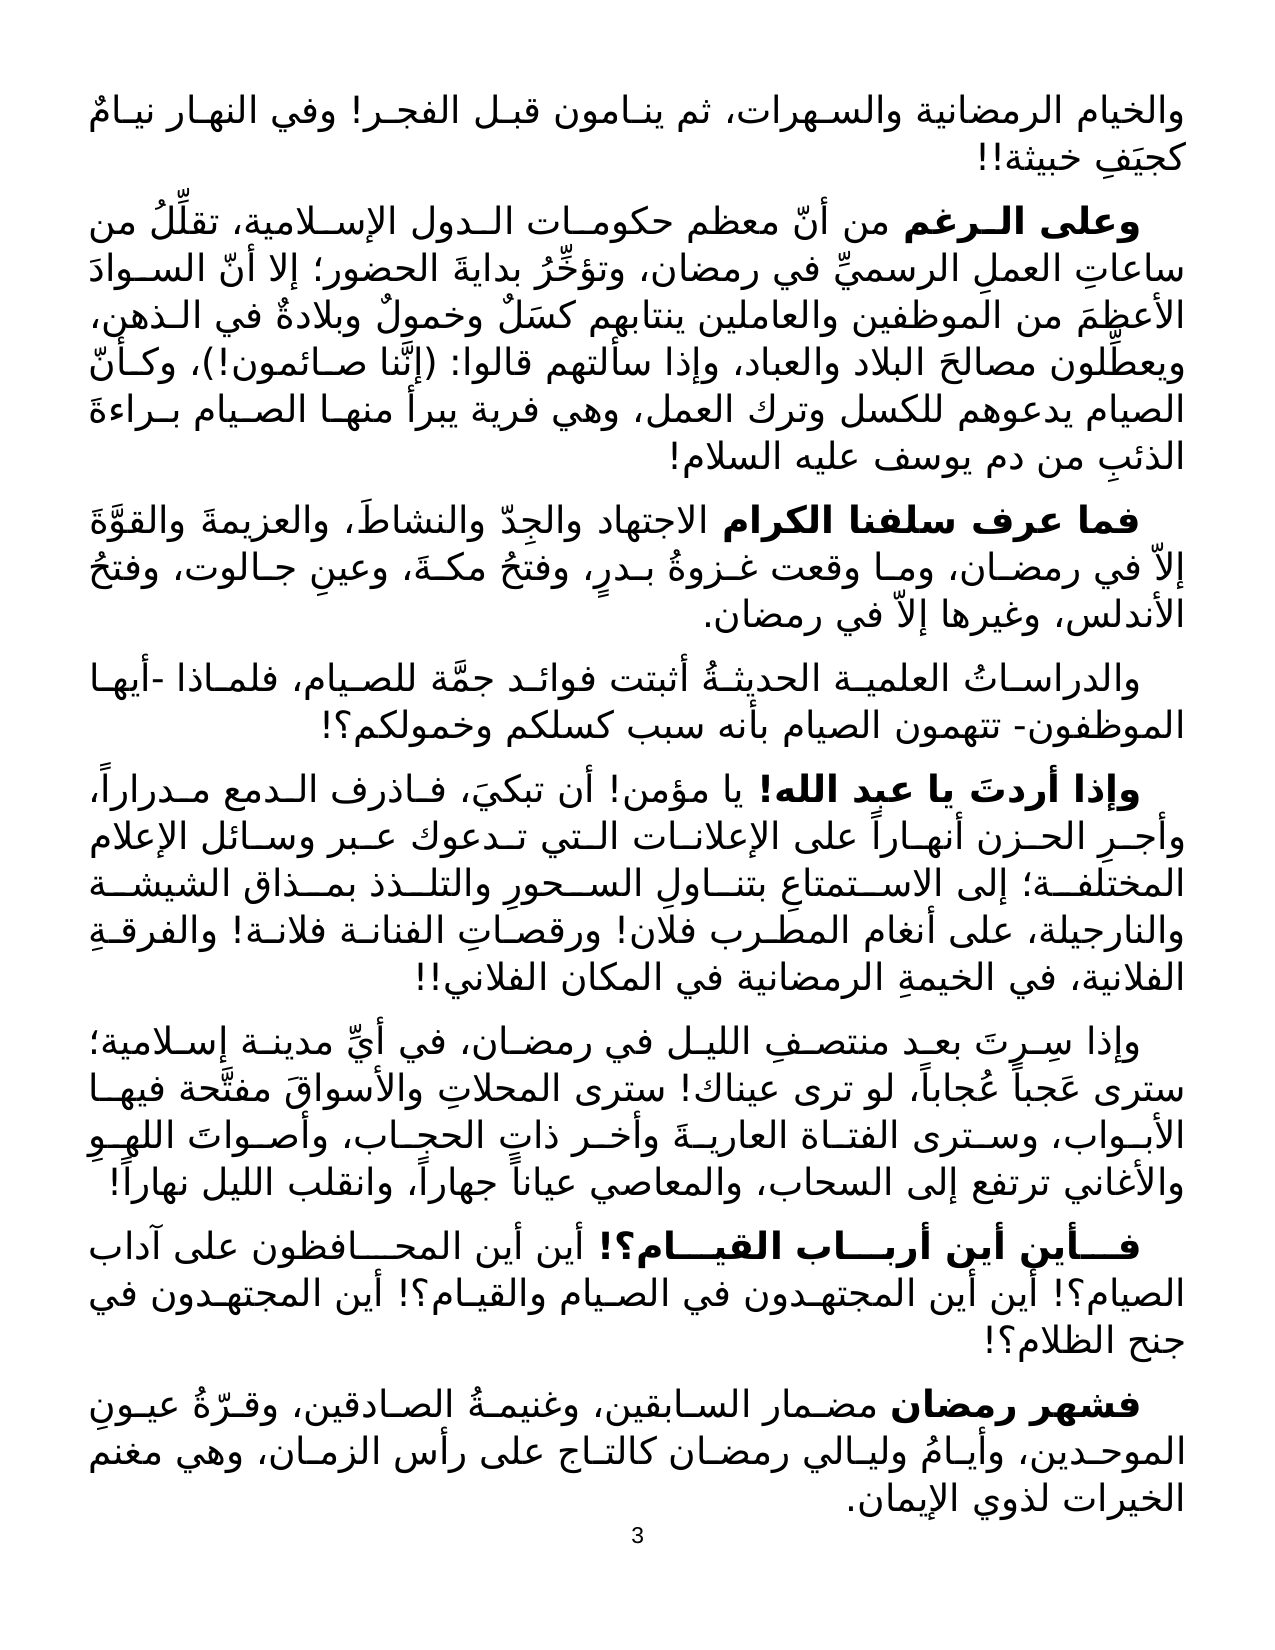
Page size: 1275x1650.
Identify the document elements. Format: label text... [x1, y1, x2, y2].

text والدراساتُ العلمية الحديثةُ أثبتت فوائد جمَّة للصيام، فلماذا -أيها الموظفون- تتهمون الصيام بأنه سبب كسلكم وخمولكم؟! [89, 657, 1186, 747]
text وعلى الرغم من أنّ معظم حكومات الدول الإسلامية، تقلِّلُ من ساعاتِ العملِ الرسميِّ في رمضان، وتؤخِّرُ بدايةَ الحضور؛ إلا أنّ السوادَ الأعظمَ من الموظفين والعاملين ينتابهم كسَلٌ وخمولٌ وبلادةٌ في الـذهن، ويعطِّلون مصالحَ البلاد والعباد، وإذا سألتهم قالوا: (إنَّنا صائمون!)، وكأنّ الصيام يدعوهم للكسل وترك العمل، وهي فرية يبرأ منها الصيام براءةَ الذئبِ من دم يوسف عليه السلام! [89, 199, 1186, 478]
text فما عرف سلفنا الكرام الاجتهاد والجِدّ والنشاطَ، والعزيمةَ والقوَّةَ إلاّ في رمضان، وما وقعت غزوةُ بدرٍ، وفتحُ مكةَ، وعينِ جالوت، وفتحُ الأندلس، وغيرها إلاّ في رمضان. [89, 499, 1186, 636]
text وإذا سِرتَ بعد منتصفِ الليل في رمضان، في أيِّ مدينة إسلامية؛ سترى عَجباً عُجاباً، لو ترى عيناك! سترى المحلاتِ والأسواقَ مفتَّحة فيها الأبواب، وسترى الفتاة العاريةَ وأخر ذاتِ الحجاب، وأصواتَ اللهوِ والأغاني ترتفع إلى السحاب، والمعاصي عياناً جهاراً، وانقلب الليل نهاراً! [89, 1019, 1186, 1204]
text فشهر رمضان مضمار السابقين، وغنيمةُ الصادقين، وقرّةُ عيونِ الموحدين، وأيامُ وليالي رمضان كالتاج على رأس الزمان، وهي مغنم الخيرات لذوي الإيمان. [89, 1382, 1186, 1520]
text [89, 89, 1186, 179]
text وإذا أردتَ يا عبد الله! يا مؤمن! أن تبكيَ، فاذرف الدمع مدراراً، وأجرِ الحزن أنهاراً على الإعلانات التي تدعوك عبر وسائل الإعلام المختلفة؛ إلى الاستمتاعِ بتناولِ السحورِ والتلذذ بمذاق الشيشة والنارجيلة، على أنغام المطرب فلان! ورقصاتِ الفنانة فلانة! والفرقةِ الفلانية، في الخيمةِ الرمضانية في المكان الفلاني!! [89, 767, 1186, 999]
text فأين أين أرباب القيام؟! أين أين المحافظون على آداب الصيام؟! أين أين المجتهدون في الصيام والقيام؟! أين المجتهدون في جنح الظلام؟! [89, 1224, 1186, 1362]
